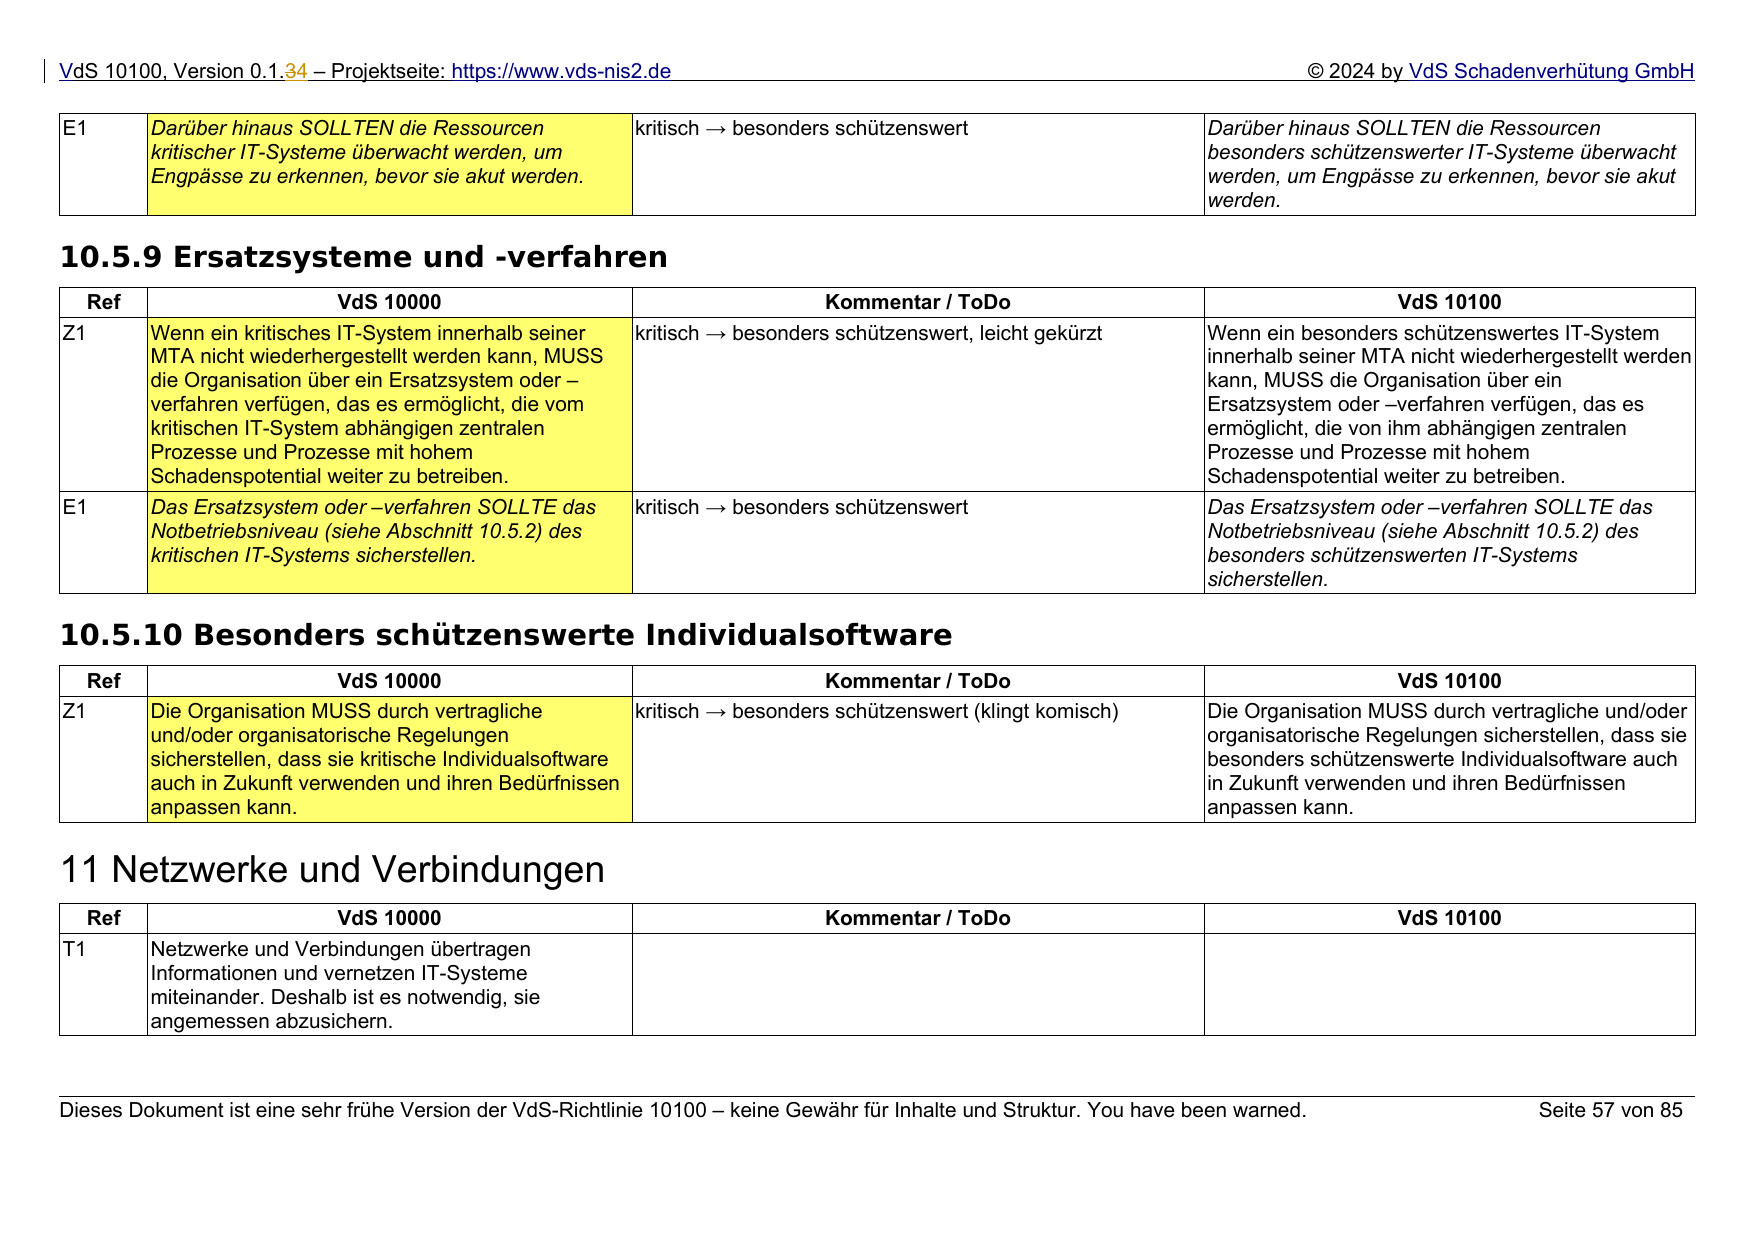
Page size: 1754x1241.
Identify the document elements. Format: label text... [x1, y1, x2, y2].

table_header Ref [60, 666, 147, 696]
table_cell T1 [60, 934, 147, 1035]
table_header VdS 10000 [148, 904, 632, 933]
table_header VdS 10100 [1205, 666, 1695, 696]
table_cell E1 [60, 114, 147, 215]
table_cell Wenn ein kritisches IT-System innerhalb seiner MTA nicht wiederhergestellt werden kann, MUSS die Organisation über ein Ersatzsystem oder –verfahren verfügen, das es ermöglicht, die vom kritischen IT-System abhängigen zentralen Prozesse und Prozesse mit hohem Schadenspotential weiter zu betreiben. [148, 318, 632, 491]
table_cell Die Organisation MUSS durch vertragliche und/oder organisatorische Regelungen sicherstellen, dass sie besonders schützenswerte Individualsoftware auch in Zukunft verwenden und ihren Bedürfnissen anpassen kann. [1205, 697, 1695, 822]
table_cell Z1 [60, 318, 147, 491]
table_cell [633, 114, 1204, 215]
table_cell kritisch → besonders schützenswert (klingt komisch) [633, 697, 1204, 822]
table_header Kommentar / ToDo [633, 904, 1204, 933]
table_cell Das Ersatzsystem oder –verfahren SOLLTE das Notbetriebsniveau (siehe Abschnitt 10.5.2) des besonders schützenswerten IT-Systems sicherstellen. [1205, 492, 1695, 593]
table_cell [633, 934, 1204, 1035]
table_header Ref [60, 904, 147, 933]
table_cell Z1 [60, 697, 147, 822]
table_header Ref [60, 288, 147, 317]
table_header Kommentar / ToDo [633, 288, 1204, 317]
table_header VdS 10000 [148, 288, 632, 317]
subtitle 11 Netzwerke und Verbindungen [59, 847, 1695, 890]
table_cell Netzwerke und Verbindungen übertragen Informationen und vernetzen IT-Systeme miteinander. Deshalb ist es notwendig, sie angemessen abzusichern. [148, 934, 632, 1035]
table_cell Darüber hinaus SOLLTEN die Ressourcen besonders schützenswerter IT-Systeme überwacht werden, um Engpässe zu erkennen, bevor sie akut werden. [1205, 114, 1695, 215]
table_cell Wenn ein besonders schützenswertes IT-System innerhalb seiner MTA nicht wiederhergestellt werden kann, MUSS die Organisation über ein Ersatzsystem oder –verfahren verfügen, das es ermöglicht, die von ihm abhängigen zentralen Prozesse und Prozesse mit hohem Schadenspotential weiter zu betreiben. [1205, 318, 1695, 491]
table_cell kritisch → besonders schützenswert [633, 492, 1204, 593]
table_cell [1205, 934, 1695, 1035]
subtitle 10.5.10 Besonders schützenswerte Individualsoftware [59, 619, 1695, 653]
table_cell Das Ersatzsystem oder –verfahren SOLLTE das Notbetriebsniveau (siehe Abschnitt 10.5.2) des kritischen IT-Systems sicherstellen. [148, 492, 632, 593]
table_header VdS 10100 [1205, 288, 1695, 317]
table_cell kritisch → besonders schützenswert, leicht gekürzt [633, 318, 1204, 491]
table_cell Die Organisation MUSS durch vertragliche und/oder organisatorische Regelungen sicherstellen, dass sie kritische Individualsoftware auch in Zukunft verwenden und ihren Bedürfnissen anpassen kann. [148, 697, 632, 822]
table_cell E1 [60, 492, 147, 593]
table_cell Darüber hinaus SOLLTEN die Ressourcen kritischer IT-Systeme überwacht werden, um Engpässe zu erkennen, bevor sie akut werden. [148, 114, 632, 215]
table_header Kommentar / ToDo [633, 666, 1204, 696]
subtitle 10.5.9 Ersatzsysteme und -verfahren [59, 240, 1695, 274]
table_header VdS 10000 [148, 666, 632, 696]
table_header VdS 10100 [1205, 904, 1695, 933]
